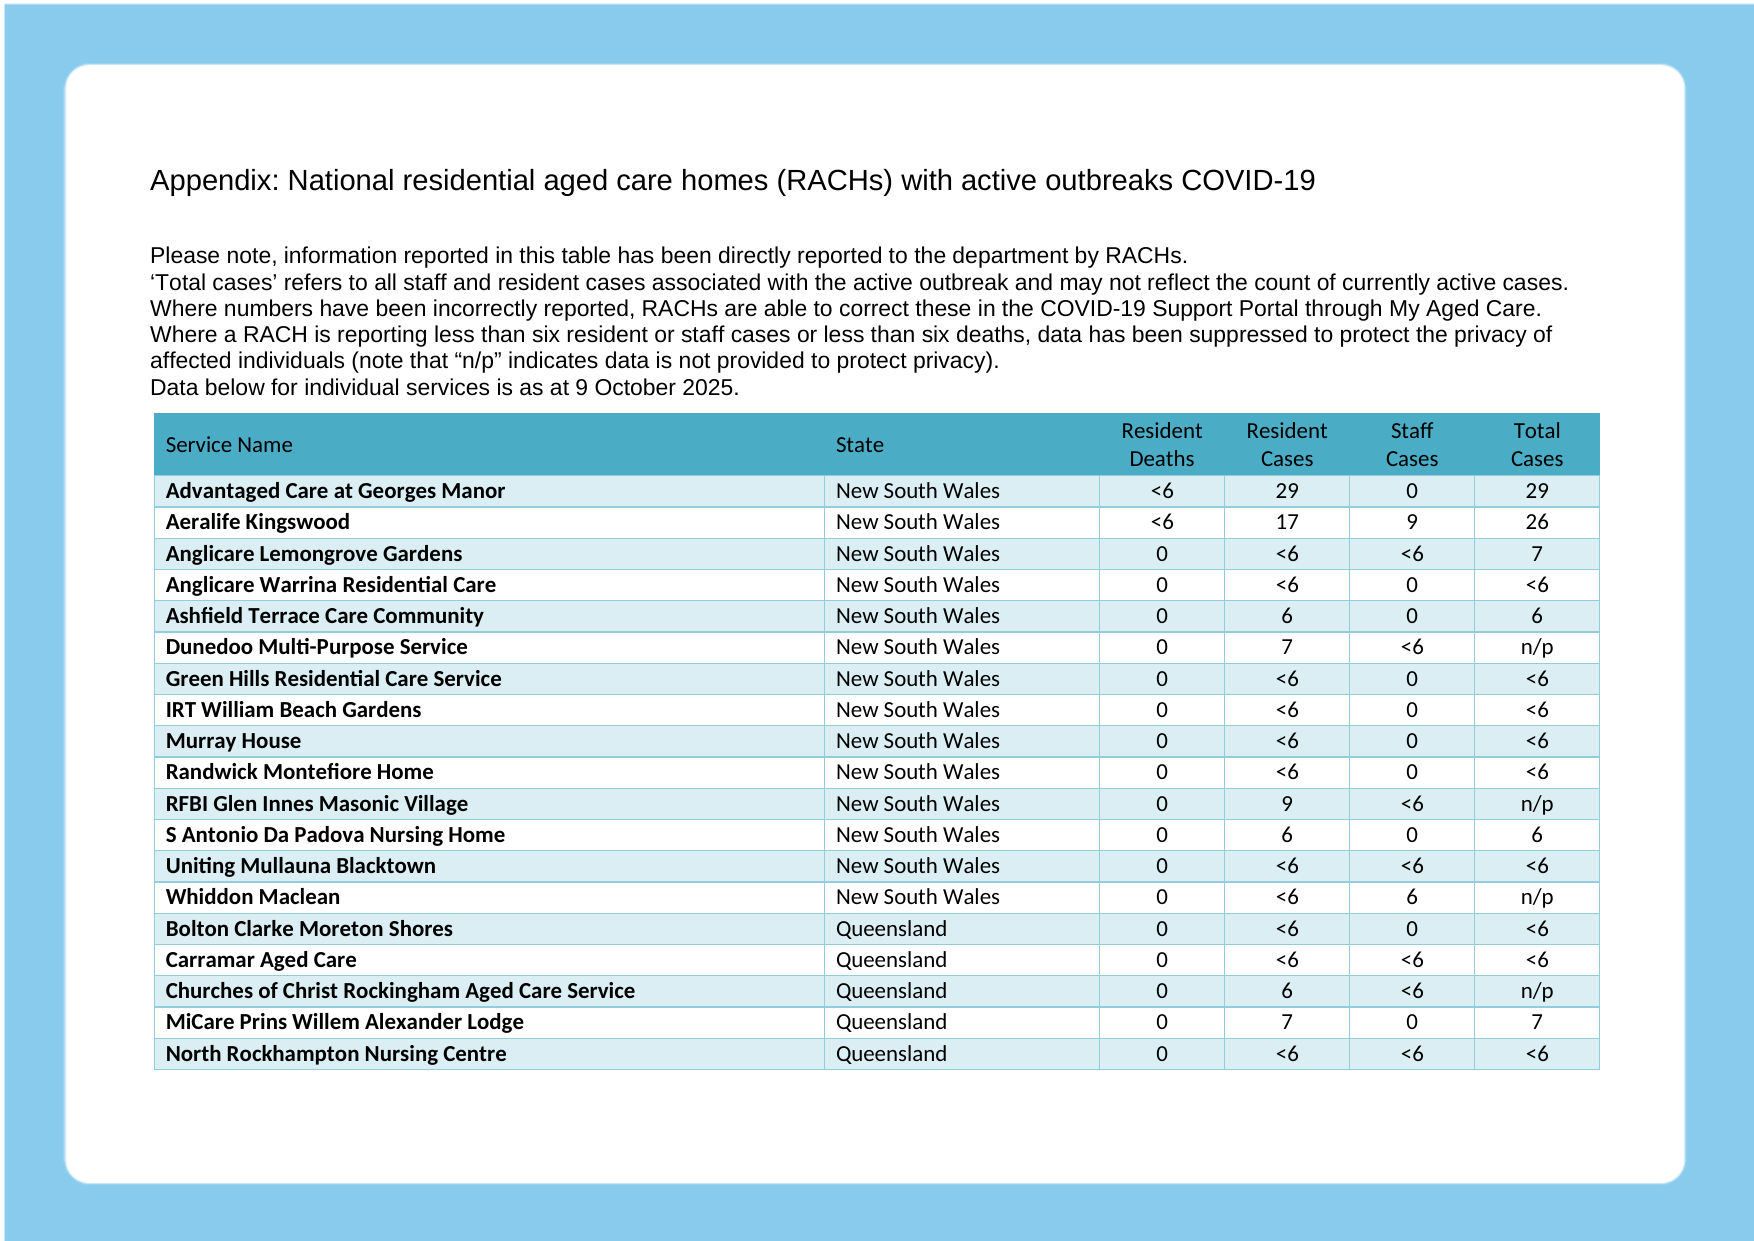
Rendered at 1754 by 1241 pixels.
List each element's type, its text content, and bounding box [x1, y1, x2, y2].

table_cell <6 [1350, 976, 1474, 1006]
table_cell 17 [1225, 508, 1349, 538]
table_cell 9 [1350, 508, 1474, 538]
table_cell New South Wales [825, 726, 1099, 756]
table_cell Dunedoo Multi-Purpose Service [155, 633, 824, 663]
table_cell 0 [1100, 851, 1224, 881]
table_cell New South Wales [825, 539, 1099, 569]
table_cell Green Hills Residential Care Service [155, 664, 824, 694]
table_cell 0 [1100, 945, 1224, 975]
table_cell <6 [1225, 695, 1349, 725]
table_cell <6 [1225, 914, 1349, 944]
table_cell New South Wales [825, 820, 1099, 850]
table_cell 29 [1225, 476, 1349, 506]
picture [6, 5, 1754, 1241]
table_cell 0 [1350, 758, 1474, 788]
table_cell Murray House [155, 726, 824, 756]
table_cell 0 [1350, 1008, 1474, 1038]
table_cell Advantaged Care at Georges Manor [155, 476, 824, 506]
table_cell <6 [1225, 883, 1349, 913]
table_cell 0 [1100, 820, 1224, 850]
table_cell 0 [1100, 664, 1224, 694]
table_cell 6 [1225, 601, 1349, 631]
table_cell 0 [1350, 664, 1474, 694]
table_cell 0 [1350, 820, 1474, 850]
table_cell 0 [1100, 1008, 1224, 1038]
table_cell 0 [1100, 914, 1224, 944]
table_cell <6 [1100, 508, 1224, 538]
table_cell n/p [1475, 633, 1599, 663]
table_cell n/p [1475, 883, 1599, 913]
table_cell <6 [1350, 945, 1474, 975]
table_cell 7 [1225, 633, 1349, 663]
table_cell New South Wales [825, 633, 1099, 663]
table_header Total Cases [1475, 414, 1599, 475]
table_header Staff Cases [1350, 414, 1474, 475]
table_cell <6 [1475, 570, 1599, 600]
subtitle Appendix: National residential aged care homes (RACHs) with active outbreaks COVID-19 [150, 162, 1604, 229]
table_header Resident Deaths [1100, 414, 1224, 475]
table_header State [825, 414, 1099, 475]
table_cell Whiddon Maclean [155, 883, 824, 913]
table_cell New South Wales [825, 851, 1099, 881]
table_cell <6 [1475, 945, 1599, 975]
table_cell <6 [1225, 726, 1349, 756]
table_cell <6 [1225, 570, 1349, 600]
table_cell <6 [1225, 1039, 1349, 1069]
table_cell <6 [1350, 789, 1474, 819]
table_cell 0 [1100, 758, 1224, 788]
table_cell 0 [1350, 695, 1474, 725]
table_cell North Rockhampton Nursing Centre [155, 1039, 824, 1069]
table_cell <6 [1475, 851, 1599, 881]
table_cell 0 [1100, 1039, 1224, 1069]
table_cell Anglicare Lemongrove Gardens [155, 539, 824, 569]
table_cell <6 [1475, 695, 1599, 725]
table_cell New South Wales [825, 695, 1099, 725]
table_cell Bolton Clarke Moreton Shores [155, 914, 824, 944]
table_cell New South Wales [825, 570, 1099, 600]
table_cell New South Wales [825, 883, 1099, 913]
table_cell New South Wales [825, 601, 1099, 631]
table_cell <6 [1475, 664, 1599, 694]
table_cell 26 [1475, 508, 1599, 538]
table_cell 0 [1100, 976, 1224, 1006]
table_header Resident Cases [1225, 414, 1349, 475]
table_cell <6 [1475, 914, 1599, 944]
table_cell S Antonio Da Padova Nursing Home [155, 820, 824, 850]
table_cell Churches of Christ Rockingham Aged Care Service [155, 976, 824, 1006]
table_cell Queensland [825, 914, 1099, 944]
table_cell 0 [1350, 570, 1474, 600]
table_cell 0 [1100, 789, 1224, 819]
table_cell Ashfield Terrace Care Community [155, 601, 824, 631]
table_cell 0 [1350, 914, 1474, 944]
table_cell <6 [1350, 539, 1474, 569]
table_cell <6 [1225, 664, 1349, 694]
table_cell New South Wales [825, 508, 1099, 538]
table_cell MiCare Prins Willem Alexander Lodge [155, 1008, 824, 1038]
table_header Service Name [155, 414, 824, 475]
table_cell 0 [1100, 726, 1224, 756]
table_cell RFBI Glen Innes Masonic Village [155, 789, 824, 819]
table_cell Queensland [825, 1008, 1099, 1038]
table_cell Queensland [825, 976, 1099, 1006]
table_cell 0 [1100, 633, 1224, 663]
table_cell <6 [1225, 758, 1349, 788]
table_cell Anglicare Warrina Residential Care [155, 570, 824, 600]
table_cell 0 [1350, 476, 1474, 506]
table_cell <6 [1350, 633, 1474, 663]
table_cell <6 [1475, 726, 1599, 756]
table_cell 0 [1100, 539, 1224, 569]
table_cell <6 [1350, 1039, 1474, 1069]
table_cell New South Wales [825, 789, 1099, 819]
table_cell 6 [1225, 820, 1349, 850]
table_cell <6 [1225, 539, 1349, 569]
table_cell New South Wales [825, 664, 1099, 694]
table_cell <6 [1100, 476, 1224, 506]
table_cell <6 [1475, 1039, 1599, 1069]
table_cell New South Wales [825, 758, 1099, 788]
table_cell <6 [1350, 851, 1474, 881]
table_cell 29 [1475, 476, 1599, 506]
table_cell 0 [1100, 695, 1224, 725]
table_cell 9 [1225, 789, 1349, 819]
table_cell Queensland [825, 1039, 1099, 1069]
table_cell 0 [1100, 883, 1224, 913]
table_cell Randwick Montefiore Home [155, 758, 824, 788]
table_cell 0 [1100, 570, 1224, 600]
table_cell <6 [1225, 945, 1349, 975]
table_cell n/p [1475, 789, 1599, 819]
table_cell n/p [1475, 976, 1599, 1006]
table_cell <6 [1475, 758, 1599, 788]
table_cell 7 [1475, 539, 1599, 569]
table_cell Carramar Aged Care [155, 945, 824, 975]
table_cell 0 [1100, 601, 1224, 631]
table_cell 6 [1475, 820, 1599, 850]
text Please note, information reported in this table has been directly reported to the department by RACHs. ‘Total cases’ refers to all staff and resident cases associated with the active outbreak and may not reflect the count of currently active cases. Where numbers have been incorrectly reported, RACHs are able to correct these in the COVID-19 Support Portal through My Aged Care. Where a RACH is reporting less than six resident or staff cases or less than six deaths, data has been suppressed to protect the privacy of affected individuals (note that “n/p” indicates data is not provided to protect privacy). Data below for individual services is as at 9 October 2025. [150, 242, 1604, 400]
table_cell 6 [1350, 883, 1474, 913]
table_cell 0 [1350, 726, 1474, 756]
table_cell 0 [1350, 601, 1474, 631]
table_cell IRT William Beach Gardens [155, 695, 824, 725]
table_cell Uniting Mullauna Blacktown [155, 851, 824, 881]
table_cell 7 [1475, 1008, 1599, 1038]
table_cell 6 [1475, 601, 1599, 631]
table_cell <6 [1225, 851, 1349, 881]
table_cell Queensland [825, 945, 1099, 975]
table_cell Aeralife Kingswood [155, 508, 824, 538]
table_cell New South Wales [825, 476, 1099, 506]
table_cell 6 [1225, 976, 1349, 1006]
table_cell 7 [1225, 1008, 1349, 1038]
